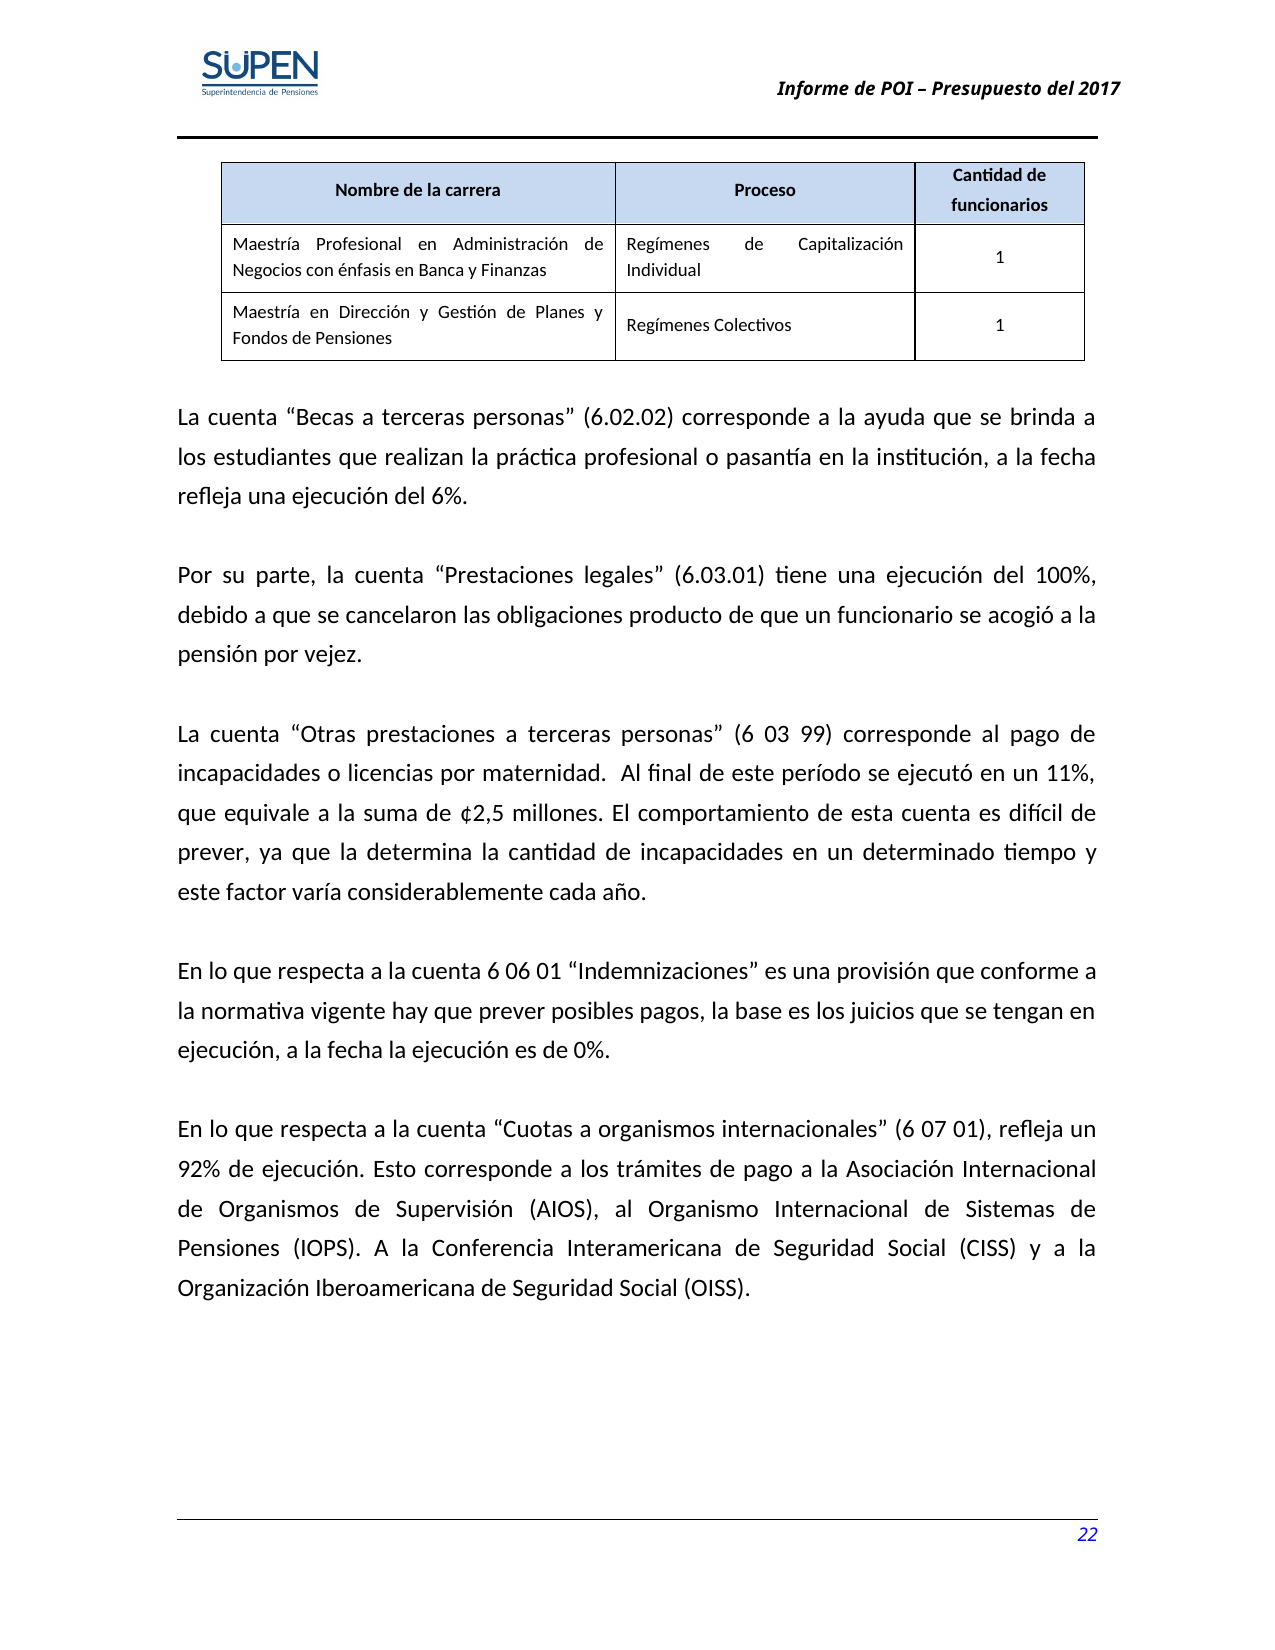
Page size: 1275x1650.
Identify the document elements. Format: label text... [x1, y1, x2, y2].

table_cell Regímenes Colectivos [616, 293, 914, 360]
list La cuenta “Otras prestaciones a terceras personas” (6 03 99) corresponde al pago de incapacidades o licencias por maternidad. Al final de este período se ejecutó en un 11%, que equivale a la suma de ¢2,5 millones. El comportamiento de esta cuenta es difícil de prever, ya que la determina la cantidad de incapacidades en un determinado tiempo y este factor varía considerablemente cada año. [177, 718, 1098, 907]
list En lo que respecta a la cuenta 6 06 01 “Indemnizaciones” es una provisión que conforme a la normativa vigente hay que prever posibles pagos, la base es los juicios que se tengan en ejecución, a la fecha la ejecución es de 0%. [177, 955, 1098, 1065]
list La cuenta “Becas a terceras personas” (6.02.02) corresponde a la ayuda que se brinda a los estudiantes que realizan la práctica profesional o pasantía en la institución, a la fecha refleja una ejecución del 6%. [177, 401, 1098, 511]
table_header Cantidad de funcionarios [916, 163, 1084, 223]
table_cell 1 [916, 225, 1084, 292]
table_header Proceso [616, 163, 914, 223]
table_cell Maestría Profesional en Administración de Negocios con énfasis en Banca y Finanzas [222, 225, 615, 292]
table_cell Maestría en Dirección y Gestión de Planes y Fondos de Pensiones [222, 293, 615, 360]
list Por su parte, la cuenta “Prestaciones legales” (6.03.01) tiene una ejecución del 100%, debido a que se cancelaron las obligaciones producto de que un funcionario se acogió a la pensión por vejez. [177, 559, 1098, 669]
list En lo que respecta a la cuenta “Cuotas a organismos internacionales” (6 07 01), refleja un 92% de ejecución. Esto corresponde a los trámites de pago a la Asociación Internacional de Organismos de Supervisión (AIOS), al Organismo Internacional de Sistemas de Pensiones (IOPS). A la Conferencia Interamericana de Seguridad Social (CISS) y a la Organización Iberoamericana de Seguridad Social (OISS). [177, 1113, 1098, 1302]
table_cell 1 [916, 293, 1084, 360]
table_cell Regímenes de Capitalización Individual [616, 225, 914, 292]
picture [191, 41, 326, 102]
table_header Nombre de la carrera [222, 163, 615, 223]
